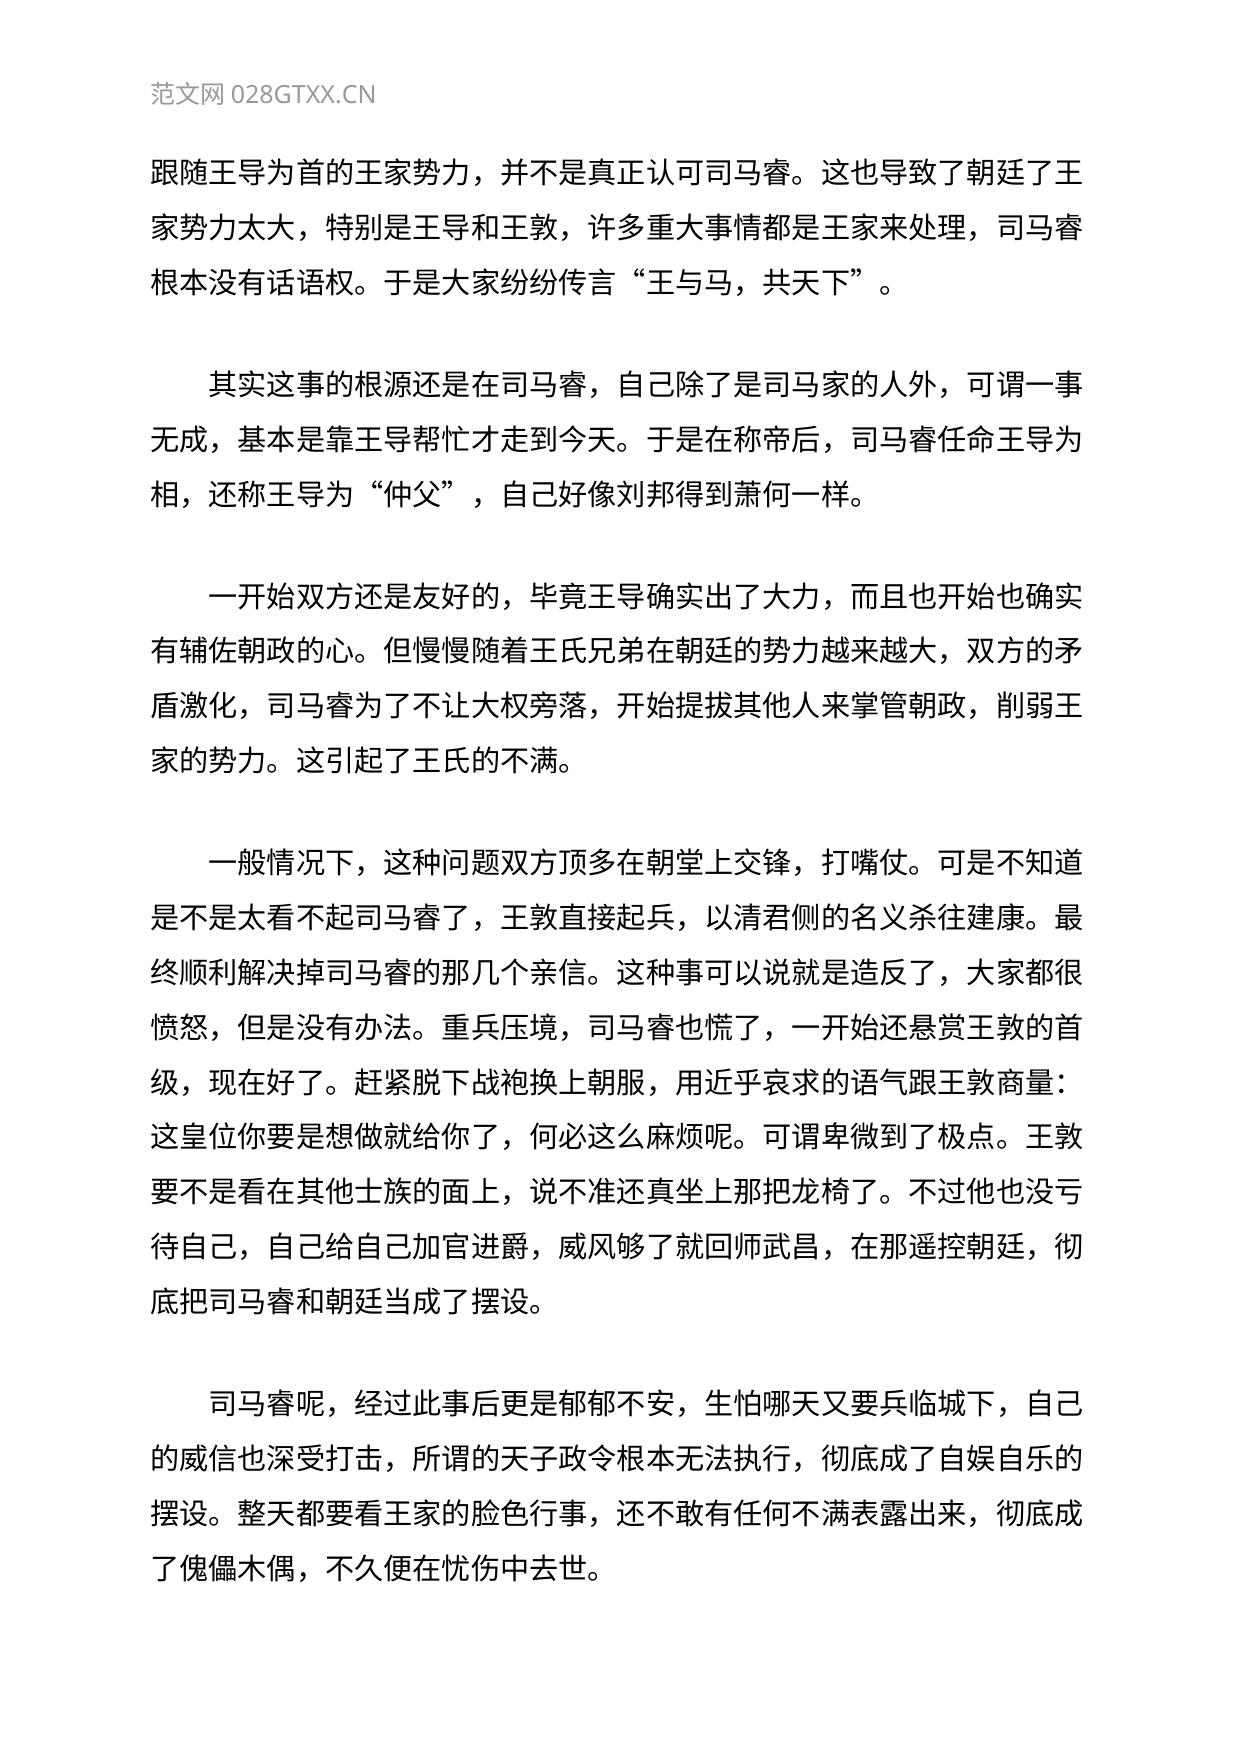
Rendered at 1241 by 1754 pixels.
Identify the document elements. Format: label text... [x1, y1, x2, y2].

text 司马睿呢，经过此事后更是郁郁不安，生怕哪天又要兵临城下，自己的威信也深受打击，所谓的天子政令根本无法执行，彻底成了自娱自乐的摆设。整天都要看王家的脸色行事，还不敢有任何不满表露出来，彻底成了傀儡木偶，不久便在忧伤中去世。 [150, 1381, 1090, 1587]
text 一般情况下，这种问题双方顶多在朝堂上交锋，打嘴仗。可是不知道是不是太看不起司马睿了，王敦直接起兵，以清君侧的名义杀往建康。最终顺利解决掉司马睿的那几个亲信。这种事可以说就是造反了，大家都很愤怒，但是没有办法。重兵压境，司马睿也慌了，一开始还悬赏王敦的首级，现在好了。赶紧脱下战袍换上朝服，用近乎哀求的语气跟王敦商量：这皇位你要是想做就给你了，何必这么麻烦呢。可谓卑微到了极点。王敦要不是看在其他士族的面上，说不准还真坐上那把龙椅了。不过他也没亏待自己，自己给自己加官进爵，威风够了就回师武昌，在那遥控朝廷，彻底把司马睿和朝廷当成了摆设。 [150, 839, 1090, 1321]
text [150, 150, 1090, 302]
text 一开始双方还是友好的，毕竟王导确实出了大力，而且也开始也确实有辅佐朝政的心。但慢慢随着王氏兄弟在朝廷的势力越来越大，双方的矛盾激化，司马睿为了不让大权旁落，开始提拔其他人来掌管朝政，削弱王家的势力。这引起了王氏的不满。 [150, 573, 1090, 780]
text 其实这事的根源还是在司马睿，自己除了是司马家的人外，可谓一事无成，基本是靠王导帮忙才走到今天。于是在称帝后，司马睿任命王导为相，还称王导为“仲父”，自己好像刘邦得到萧何一样。 [150, 362, 1090, 514]
